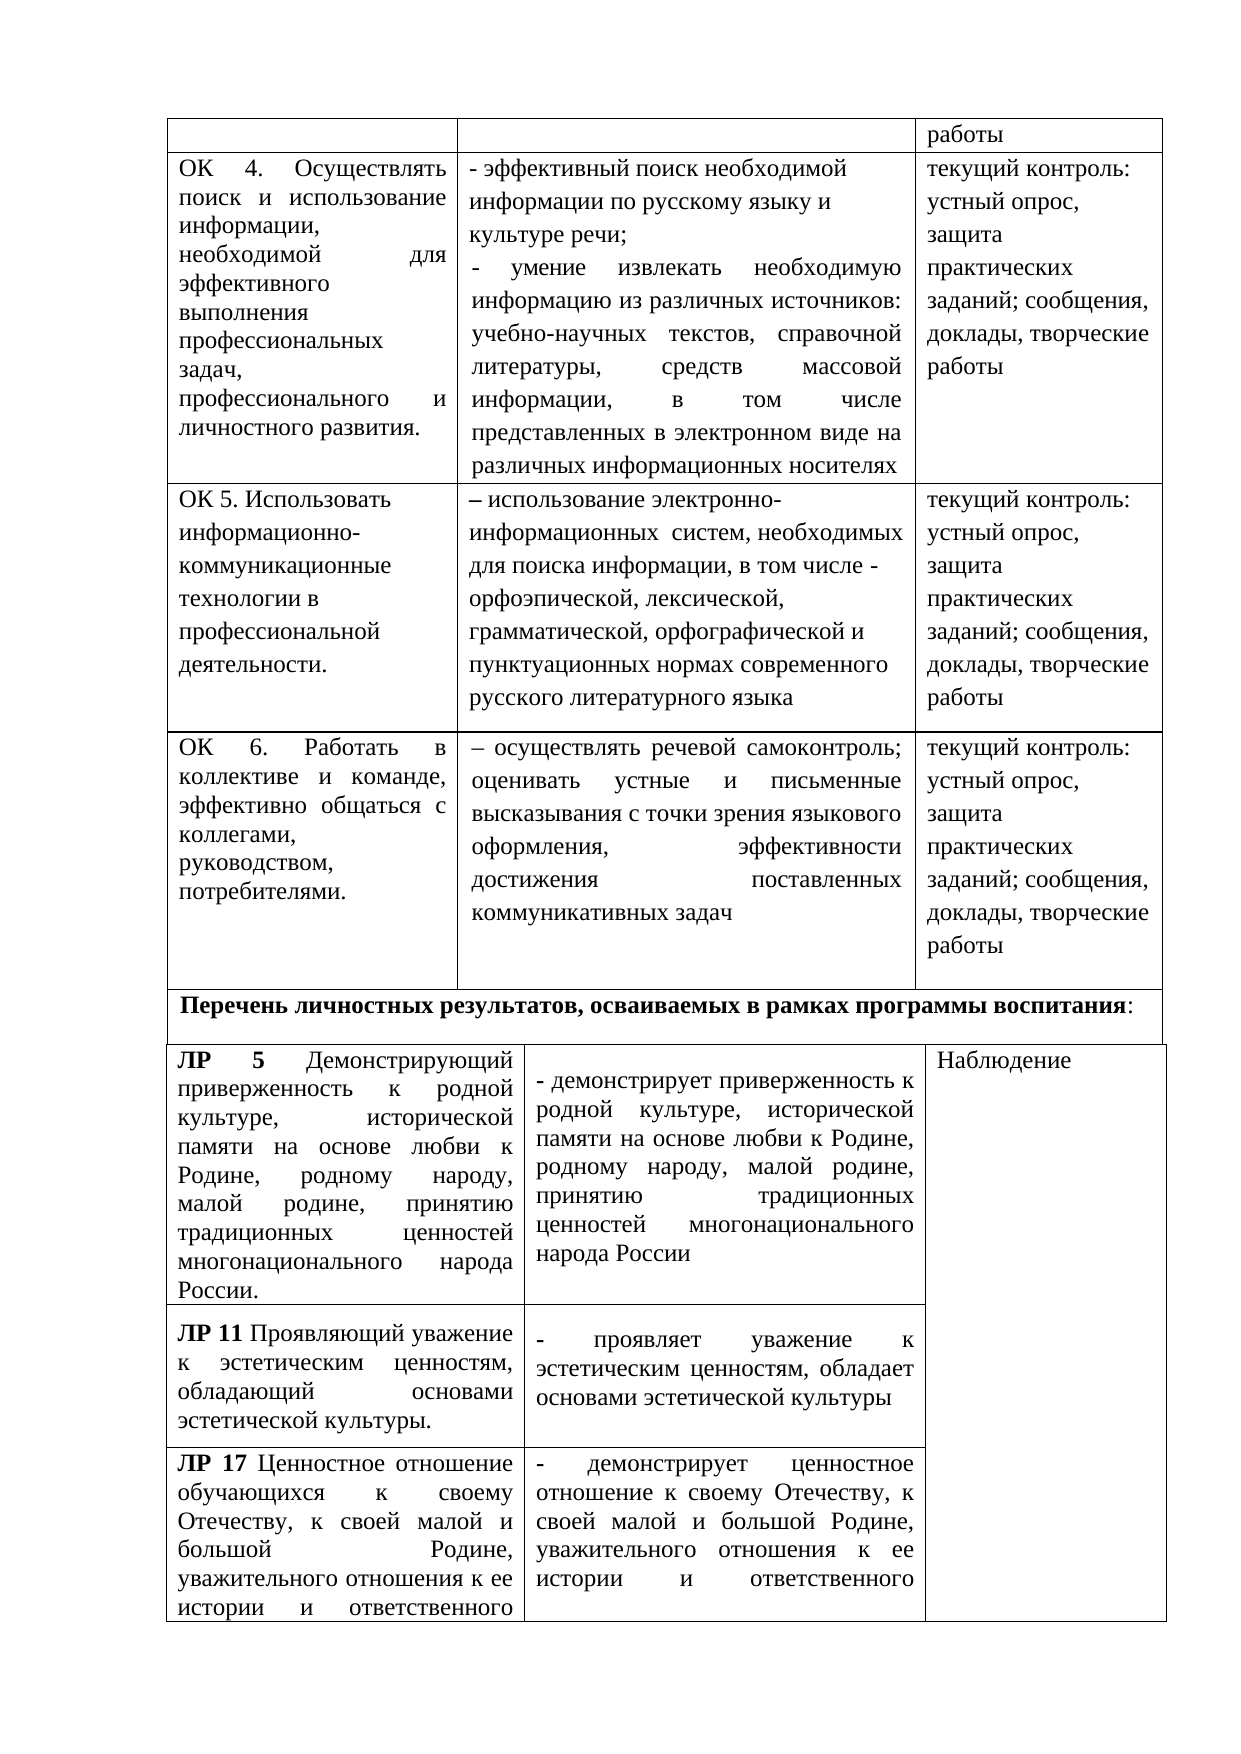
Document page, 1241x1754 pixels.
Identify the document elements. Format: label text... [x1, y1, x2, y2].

table_cell ОК 5. Использовать информационно-коммуникационные технологии в профессиональной деятельности. [168, 484, 457, 731]
table_cell – использование электронно-информационных систем, необходимых для поиска информации, в том числе - орфоэпической, лексической, грамматической, орфографической и пунктуационных нормах современного русского литературного языка [458, 484, 915, 731]
table_cell - демонстрирует приверженность к родной культуре, исторической памяти на основе любви к Родине, родному народу, малой родине, принятию традиционных ценностей многонационального народа России [525, 1045, 925, 1303]
table_cell текущий контроль: устный опрос, защита практических заданий; сообщения, доклады, творческие работы [916, 484, 1162, 731]
table_cell текущий контроль: устный опрос, защита практических заданий; сообщения, доклады, творческие работы [916, 153, 1162, 483]
table_cell - эффективный поиск необходимой информации по русскому языку и культуре речи; - умение извлекать необходимую информацию из различных источников: учебно-научных текстов, справочной литературы, средств массовой информации, в том числе представленных в электронном виде на различных информационных носителях [458, 153, 915, 483]
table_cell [167, 1448, 524, 1621]
table_cell ОК 4. Осуществлять поиск и использование информации, необходимой для эффективного выполнения профессиональных задач, профессионального и личностного развития. [168, 153, 457, 483]
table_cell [916, 119, 1162, 152]
table_cell – осуществлять речевой самоконтроль; оценивать устные и письменные высказывания с точки зрения языкового оформления, эффективности достижения поставленных коммуникативных задач [458, 733, 915, 989]
table_cell текущий контроль: устный опрос, защита практических заданий; сообщения, доклады, творческие работы [916, 733, 1162, 989]
table_cell ЛР 5 Демонстрирующий приверженность к родной культуре, исторической памяти на основе любви к Родине, родному народу, малой родине, принятию традиционных ценностей многонационального народа России. [167, 1045, 524, 1303]
table_cell Перечень личностных результатов, осваиваемых в рамках программы воспитания: [168, 990, 1162, 1044]
table_cell - проявляет уважение к эстетическим ценностям, обладает основами эстетической культуры [525, 1305, 925, 1447]
table_cell Наблюдение [926, 1045, 1166, 1621]
table_cell ЛР 11 Проявляющий уважение к эстетическим ценностям, обладающий основами эстетической культуры. [167, 1305, 524, 1447]
table_cell ОК 6. Работать в коллективе и команде, эффективно общаться с коллегами, руководством, потребителями. [168, 733, 457, 989]
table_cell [458, 119, 915, 152]
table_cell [525, 1448, 925, 1621]
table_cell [168, 119, 457, 152]
